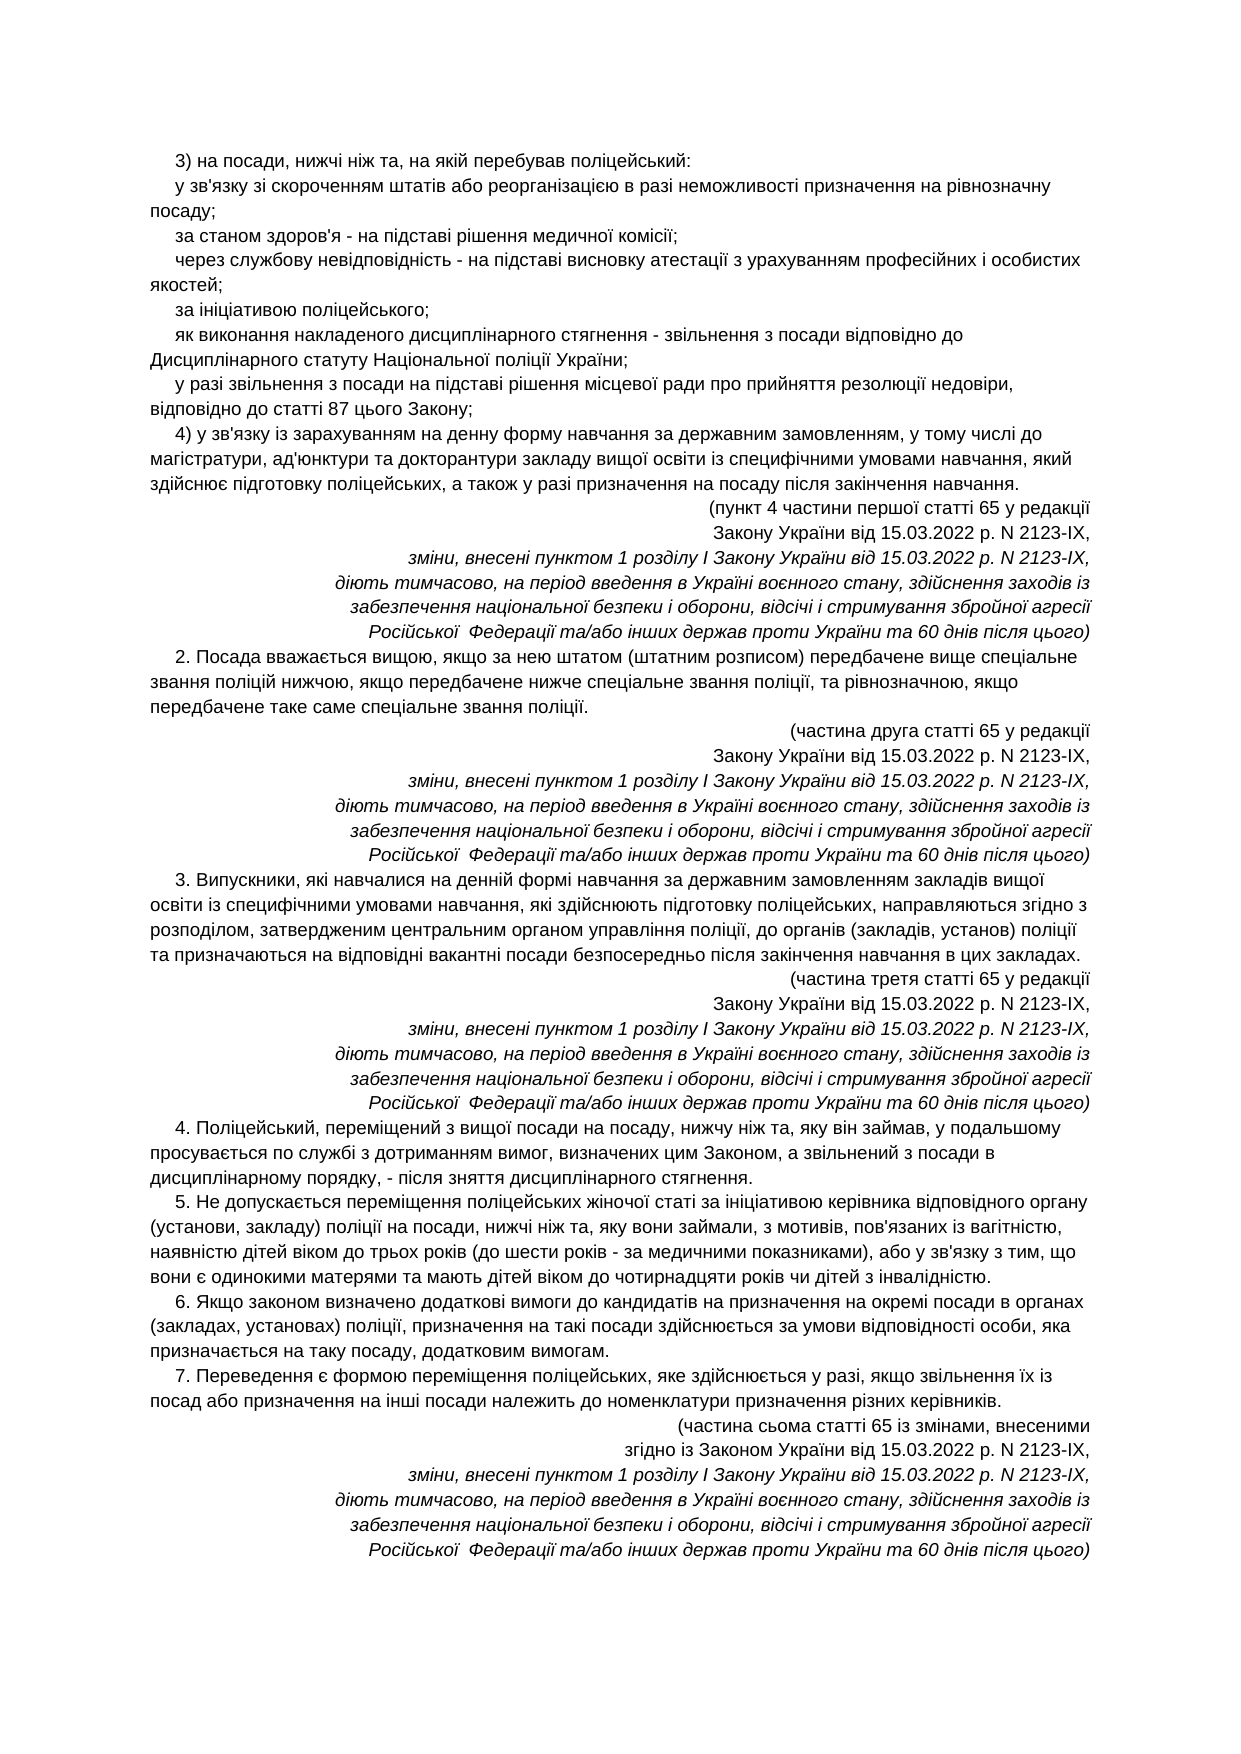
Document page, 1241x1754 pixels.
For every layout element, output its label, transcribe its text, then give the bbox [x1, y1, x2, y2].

text (пункт 4 частини першої статті 65 у редакції Закону України від 15.03.2022 р. N 2123-IX, зміни, внесені пунктом 1 розділу І Закону України від 15.03.2022 р. N 2123-IX, діють тимчасово, на період введення в Україні воєнного стану, здійснення заходів із забезпечення національної безпеки і оборони, відсічі і стримування збройної агресії Російської Федерації та/або інших держав проти України та 60 днів після цього) [150, 497, 1090, 643]
text як виконання накладеного дисциплінарного стягнення - звільнення з посади відповідно до Дисциплінарного статуту Національної поліції України; [150, 323, 1090, 370]
text 7. Переведення є формою переміщення поліцейських, яке здійснюється у разі, якщо звільнення їх із посад або призначення на інші посади належить до номенклатури призначення різних керівників. [150, 1365, 1090, 1411]
text 4. Поліцейський, переміщений з вищої посади на посаду, нижчу ніж та, яку він займав, у подальшому просувається по службі з дотриманням вимог, визначених цим Законом, а звільнений з посади в дисциплінарному порядку, - після зняття дисциплінарного стягнення. [150, 1117, 1090, 1188]
text (частина друга статті 65 у редакції Закону України від 15.03.2022 р. N 2123-IX, зміни, внесені пунктом 1 розділу І Закону України від 15.03.2022 р. N 2123-IX, діють тимчасово, на період введення в Україні воєнного стану, здійснення заходів із забезпечення національної безпеки і оборони, відсічі і стримування збройної агресії Російської Федерації та/або інших держав проти України та 60 днів після цього) [150, 720, 1090, 866]
text 3. Випускники, які навчалися на денній формі навчання за державним замовленням закладів вищої освіти із специфічними умовами навчання, які здійснюють підготовку поліцейських, направляються згідно з розподілом, затвердженим центральним органом управління поліції, до органів (закладів, установ) поліції та призначаються на відповідні вакантні посади безпосередньо після закінчення навчання в цих закладах. [150, 869, 1090, 965]
text через службову невідповідність - на підставі висновку атестації з урахуванням професійних і особистих якостей; [150, 249, 1090, 296]
text (частина третя статті 65 у редакції Закону України від 15.03.2022 р. N 2123-IX, зміни, внесені пунктом 1 розділу І Закону України від 15.03.2022 р. N 2123-IX, діють тимчасово, на період введення в Україні воєнного стану, здійснення заходів із забезпечення національної безпеки і оборони, відсічі і стримування збройної агресії Російської Федерації та/або інших держав проти України та 60 днів після цього) [150, 968, 1090, 1114]
text у разі звільнення з посади на підставі рішення місцевої ради про прийняття резолюції недовіри, відповідно до статті 87 цього Закону; [150, 373, 1090, 419]
text (частина сьома статті 65 із змінами, внесеними згідно із Законом України від 15.03.2022 р. N 2123-IX, зміни, внесені пунктом 1 розділу І Закону України від 15.03.2022 р. N 2123-IX, діють тимчасово, на період введення в Україні воєнного стану, здійснення заходів із забезпечення національної безпеки і оборони, відсічі і стримування збройної агресії Російської Федерації та/або інших держав проти України та 60 днів після цього) [150, 1414, 1090, 1560]
text 3) на посади, нижчі ніж та, на якій перебував поліцейський: [150, 150, 1090, 172]
text 2. Посада вважається вищою, якщо за нею штатом (штатним розписом) передбачене вище спеціальне звання поліцій нижчою, якщо передбачене нижче спеціальне звання поліції, та рівнозначною, якщо передбачене таке саме спеціальне звання поліції. [150, 646, 1090, 717]
text 4) у зв'язку із зарахуванням на денну форму навчання за державним замовленням, у тому числі до магістратури, ад'юнктури та докторантури закладу вищої освіти із специфічними умовами навчання, який здійснює підготовку поліцейських, а також у разі призначення на посаду після закінчення навчання. [150, 423, 1090, 494]
text за ініціативою поліцейського; [150, 299, 1090, 320]
text за станом здоров'я - на підставі рішення медичної комісії; [150, 224, 1090, 246]
text 5. Не допускається переміщення поліцейських жіночої статі за ініціативою керівника відповідного органу (установи, закладу) поліції на посади, нижчі ніж та, яку вони займали, з мотивів, пов'язаних із вагітністю, наявністю дітей віком до трьох років (до шести років - за медичними показниками), або у зв'язку з тим, що вони є одинокими матерями та мають дітей віком до чотирнадцяти років чи дітей з інвалідністю. [150, 1191, 1090, 1287]
text у зв'язку зі скороченням штатів або реорганізацією в разі неможливості призначення на рівнозначну посаду; [150, 175, 1090, 221]
text 6. Якщо законом визначено додаткові вимоги до кандидатів на призначення на окремі посади в органах (закладах, установах) поліції, призначення на такі посади здійснюється за умови відповідності особи, яка призначається на таку посаду, додатковим вимогам. [150, 1290, 1090, 1362]
